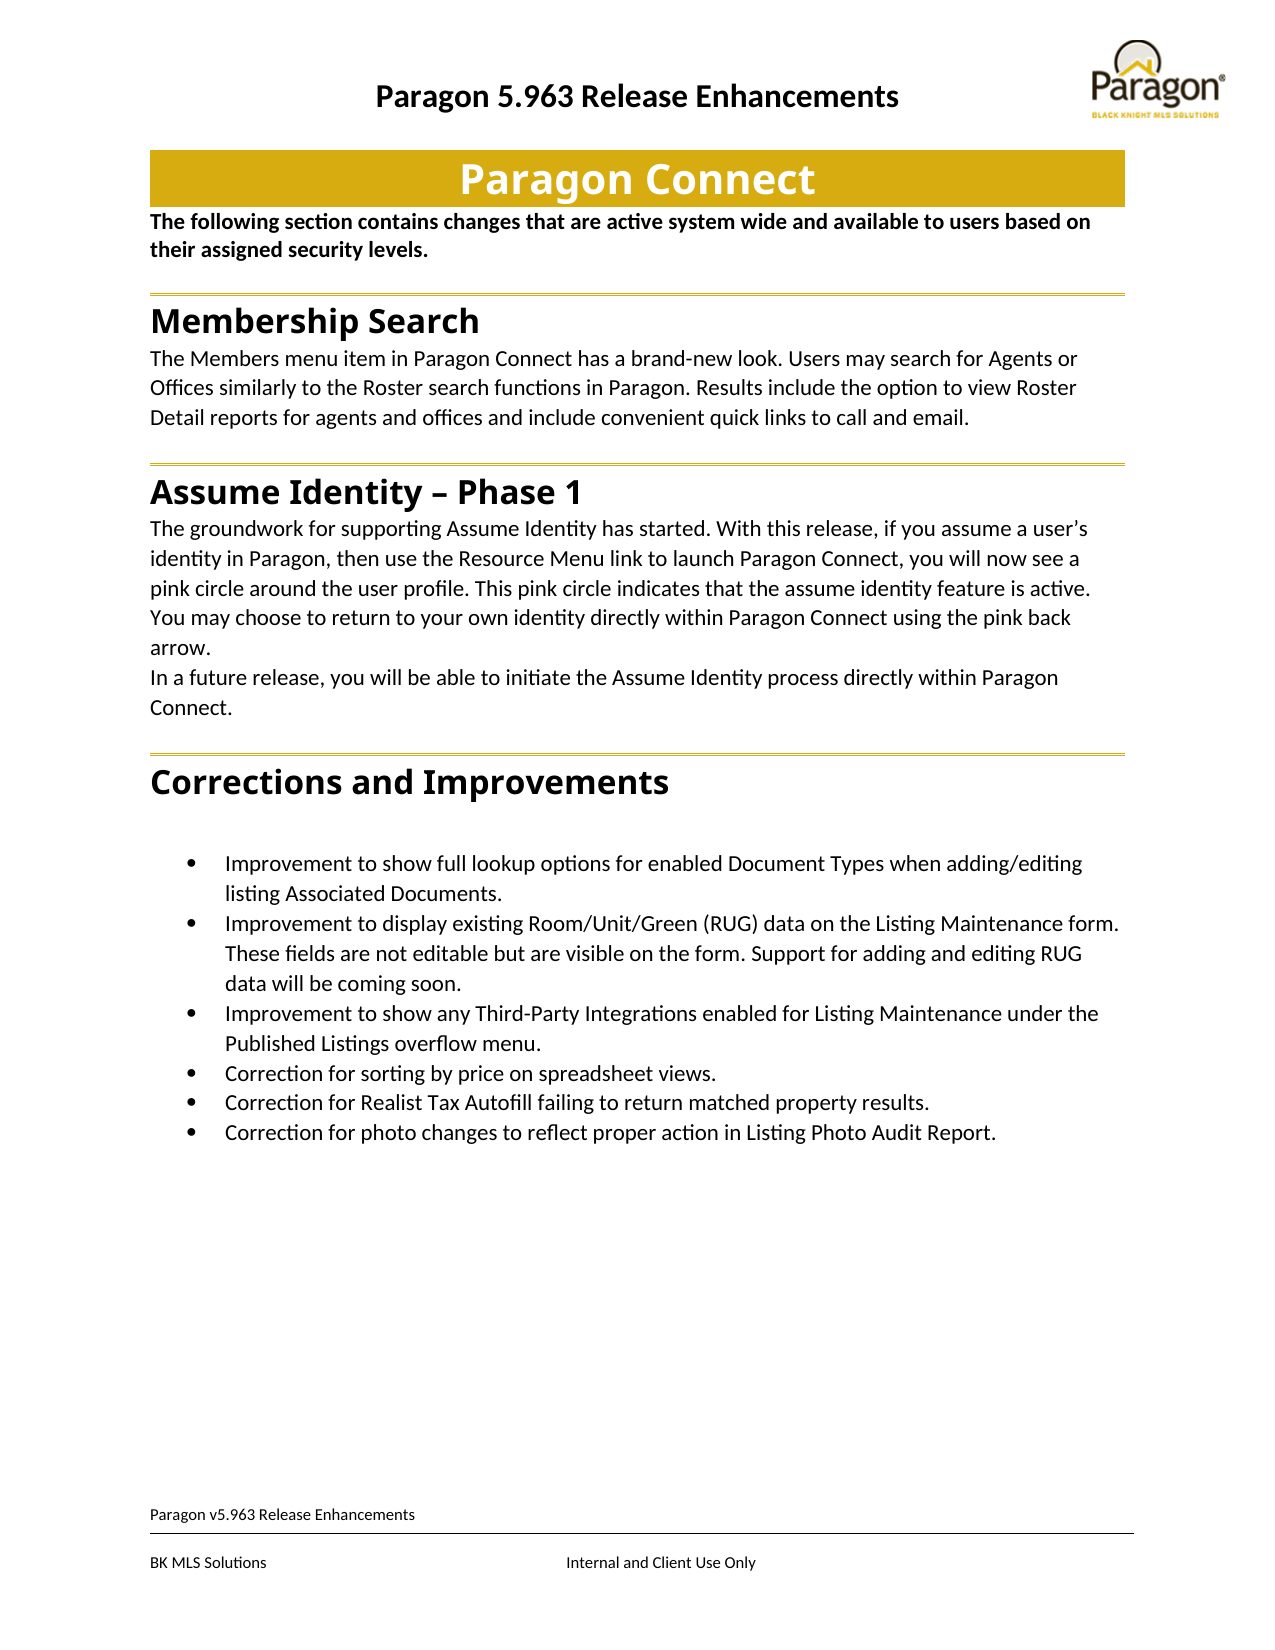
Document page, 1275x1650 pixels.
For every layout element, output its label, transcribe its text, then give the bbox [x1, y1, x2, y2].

text Membership Search [150, 296, 1125, 344]
list Improvement to show full lookup options for enabled Document Types when adding/editing listing Associated Documents. [187, 849, 1125, 907]
text Paragon Connect [150, 150, 1125, 207]
text In a future release, you will be able to initiate the Assume Identity process directly within Paragon Connect. [150, 663, 1125, 721]
list Correction for Realist Tax Autofill failing to return matched property results. [187, 1088, 1125, 1117]
list Correction for photo changes to reflect proper action in Listing Photo Audit Report. [187, 1118, 1125, 1146]
list Improvement to display existing Room/Unit/Green (RUG) data on the Listing Maintenance form. These fields are not editable but are visible on the form. Support for adding and editing RUG data will be coming soon. [187, 909, 1125, 997]
list Improvement to show any Third-Party Integrations enabled for Listing Maintenance under the Published Listings overflow menu. [187, 999, 1125, 1057]
list Correction for sorting by price on spreadsheet views. [187, 1059, 1125, 1087]
picture [1092, 40, 1226, 120]
text The groundwork for supporting Assume Identity has started. With this release, if you assume a user’s identity in Paragon, then use the Resource Menu link to launch Paragon Connect, you will now see a pink circle around the user profile. This pink circle indicates that the assume identity feature is active. You may choose to return to your own identity directly within Paragon Connect using the pink back arrow. [150, 514, 1125, 661]
text The following section contains changes that are active system wide and available to users based on their assigned security levels. [150, 207, 1125, 263]
text The Members menu item in Paragon Connect has a brand-new look. Users may search for Agents or Offices similarly to the Roster search functions in Paragon. Results include the option to view Roster Detail reports for agents and offices and include convenient quick links to call and email. [150, 344, 1125, 431]
text Corrections and Improvements [150, 756, 1125, 804]
text Assume Identity – Phase 1 [150, 466, 1125, 514]
